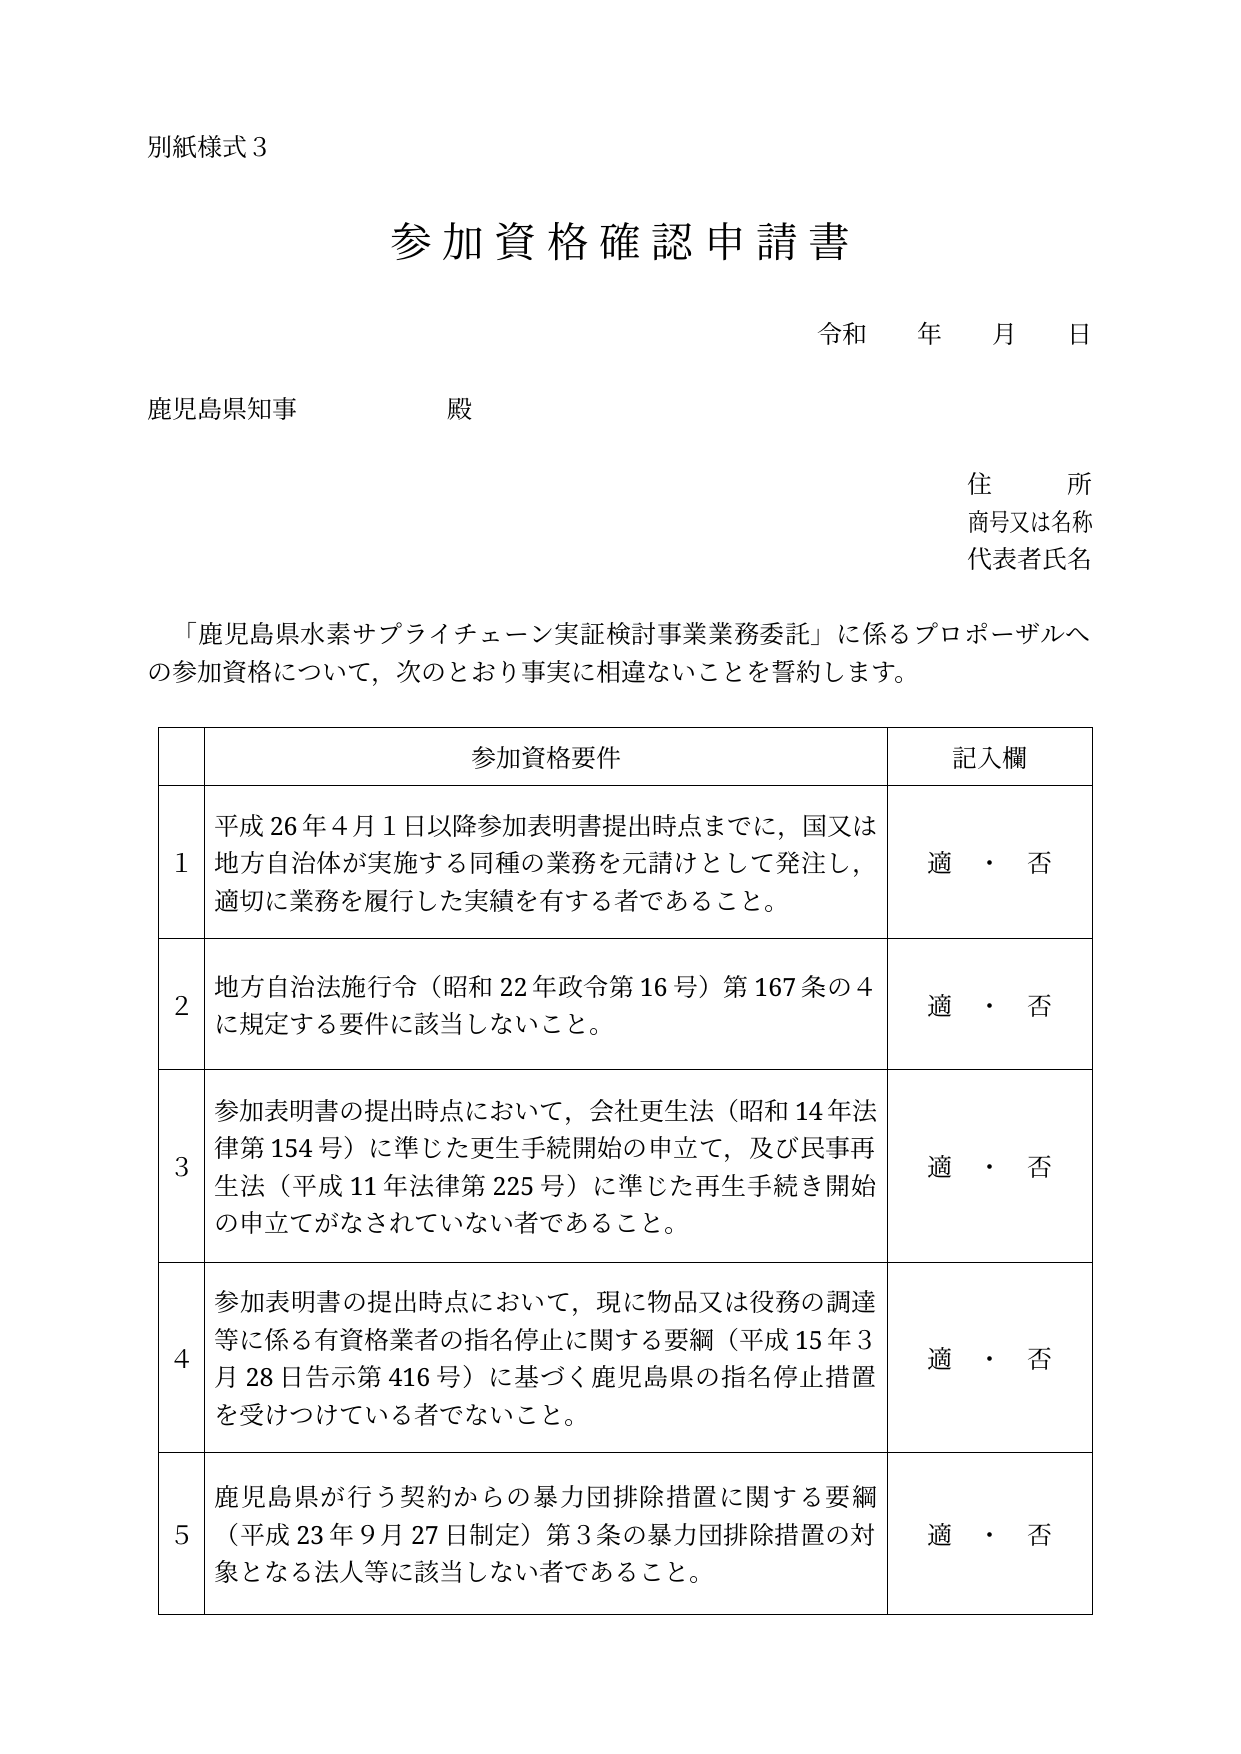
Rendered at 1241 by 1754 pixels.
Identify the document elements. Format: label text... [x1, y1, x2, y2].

table_cell 適 ・ 否 [888, 1070, 1092, 1262]
table_cell ５ [159, 1453, 204, 1614]
text 「鹿児島県水素サプライチェーン実証検討事業業務委託」に係るプロポーザルへの参加資格について，次のとおり事実に相違ないことを誓約します。 [148, 614, 1092, 689]
table_cell 適 ・ 否 [888, 1263, 1092, 1452]
table_cell 適 ・ 否 [888, 1453, 1092, 1614]
table_cell ２ [159, 939, 204, 1069]
table_header [159, 728, 204, 785]
table_cell 地方自治法施行令（昭和22年政令第16号）第167条の４に規定する要件に該当しないこと。 [205, 939, 887, 1069]
text 別紙様式３ [148, 127, 1092, 164]
text 住 所 [148, 464, 1092, 502]
table_cell ３ [159, 1070, 204, 1262]
text 商号又は名称 [148, 502, 1092, 539]
table_cell 適 ・ 否 [888, 786, 1092, 938]
table_cell 平成26年４月１日以降参加表明書提出時点までに，国又は地方自治体が実施する同種の業務を元請けとして発注し，適切に業務を履行した実績を有する者であること。 [205, 786, 887, 938]
text 代表者氏名 [148, 539, 1092, 577]
text 鹿児島県知事 殿 [148, 389, 1092, 427]
table_cell 適 ・ 否 [888, 939, 1092, 1069]
table_cell ４ [159, 1263, 204, 1452]
table_cell 参加表明書の提出時点において，会社更生法（昭和14年法律第154号）に準じた更生手続開始の申立て，及び民事再生法（平成11年法律第225号）に準じた再生手続き開始の申立てがなされていない者であること。 [205, 1070, 887, 1262]
text 令和 年 月 日 [148, 314, 1092, 352]
text 参 加 資 格 確 認 申 請 書 [148, 202, 1092, 277]
table_cell １ [159, 786, 204, 938]
table_cell 参加表明書の提出時点において，現に物品又は役務の調達等に係る有資格業者の指名停止に関する要綱（平成15年３月28日告示第416号）に基づく鹿児島県の指名停止措置を受けつけている者でないこと。 [205, 1263, 887, 1452]
table_header 参加資格要件 [205, 728, 887, 785]
table_header 記入欄 [888, 728, 1092, 785]
table_cell 鹿児島県が行う契約からの暴力団排除措置に関する要綱（平成23年９月27日制定）第３条の暴力団排除措置の対象となる法人等に該当しない者であること。 [205, 1453, 887, 1614]
